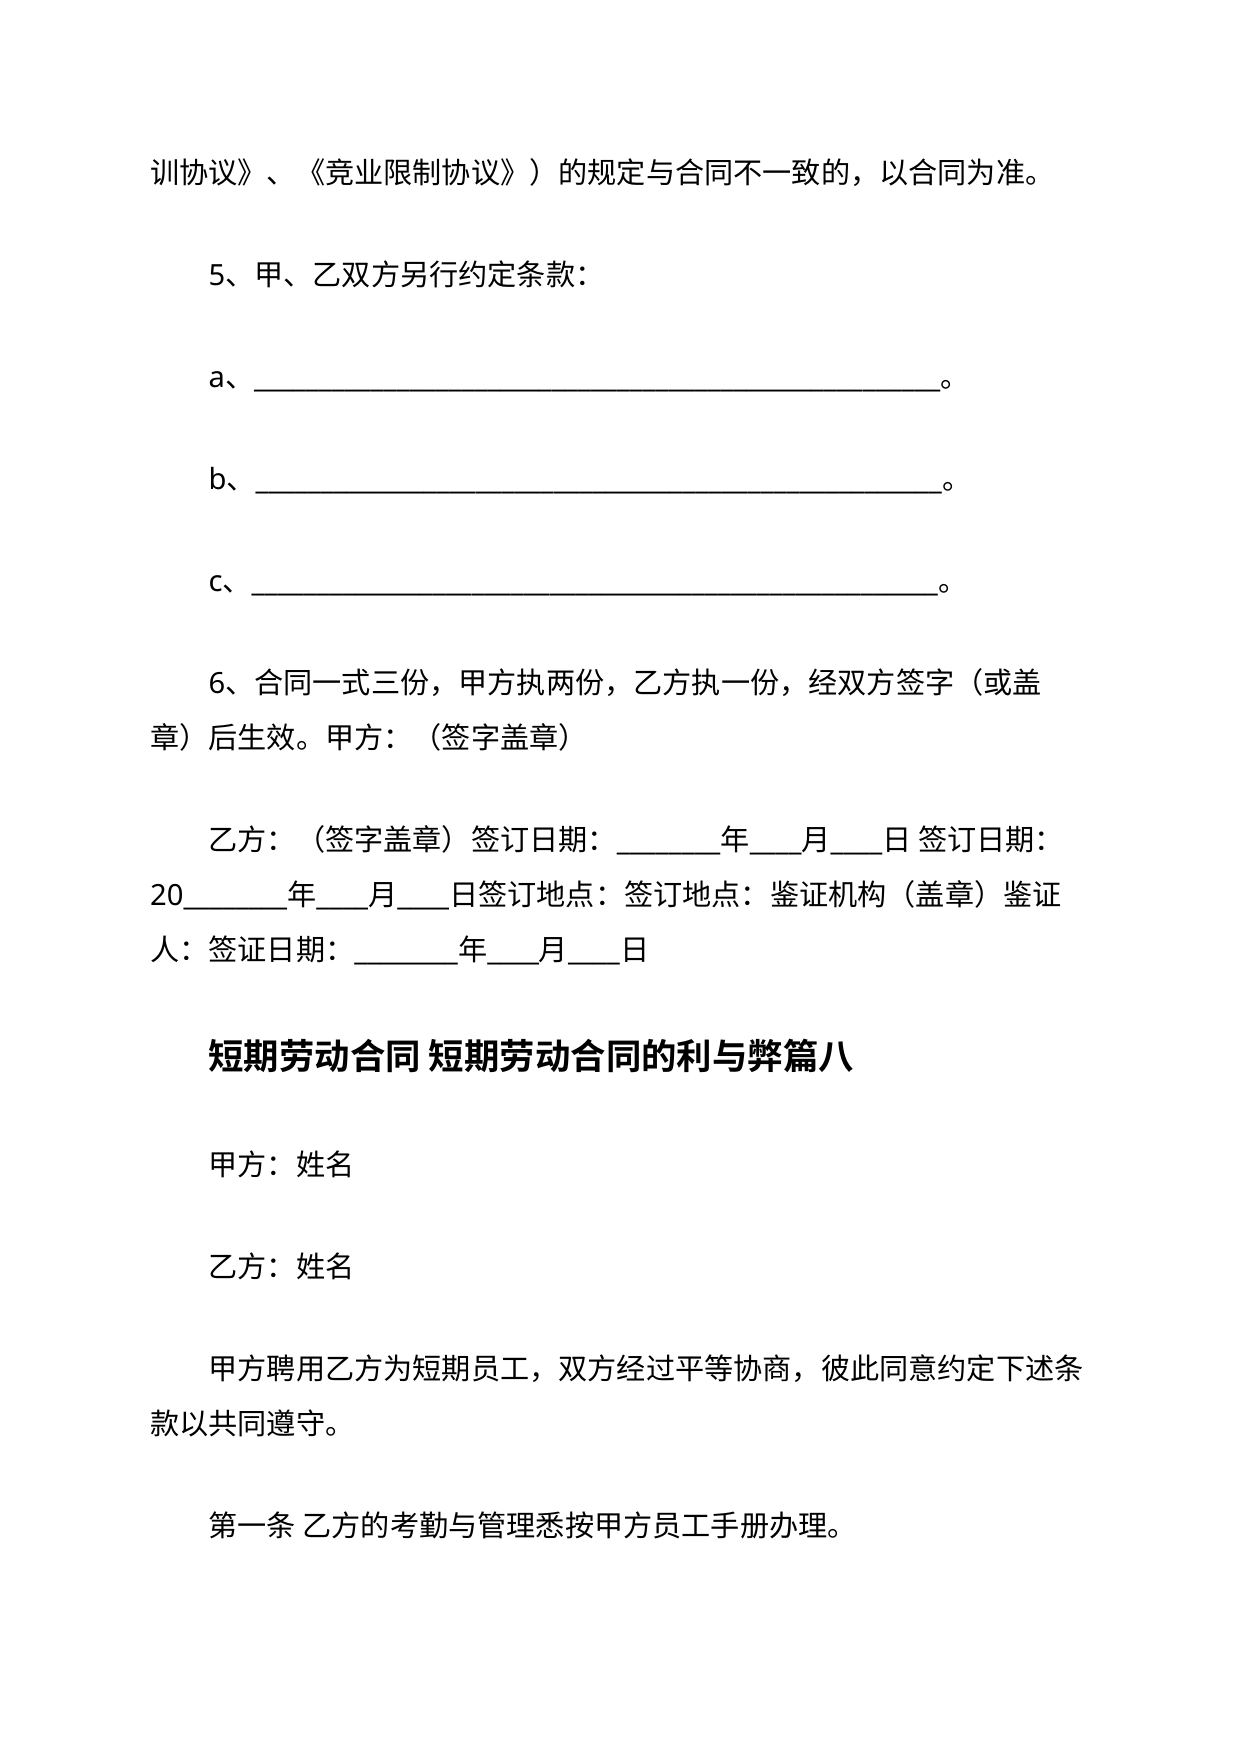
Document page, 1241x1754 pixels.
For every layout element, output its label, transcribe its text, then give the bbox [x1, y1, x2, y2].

text 6、合同一式三份，甲方执两份，乙方执一份，经双方签字（或盖章）后生效。甲方：（签字盖章） [150, 660, 1090, 757]
text c、_____________________________________________________。 [150, 558, 1090, 600]
text 乙方：（签字盖章）签订日期：________年____月____日 签订日期：20________年____月____日签订地点：签订地点：鉴证机构（盖章）鉴证人：签证日期：________年____月____日 [150, 816, 1090, 969]
text 乙方：姓名 [150, 1244, 1090, 1286]
text 甲方：姓名 [150, 1142, 1090, 1184]
text 第一条 乙方的考勤与管理悉按甲方员工手册办理。 [150, 1502, 1090, 1544]
text 5、甲、乙双方另行约定条款： [150, 252, 1090, 294]
text b、_____________________________________________________。 [150, 456, 1090, 498]
text 短期劳动合同 短期劳动合同的利与弊篇八 [150, 1028, 1090, 1080]
text 甲方聘用乙方为短期员工，双方经过平等协商，彼此同意约定下述条款以共同遵守。 [150, 1345, 1090, 1443]
text a、_____________________________________________________。 [150, 354, 1090, 396]
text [150, 150, 1090, 192]
